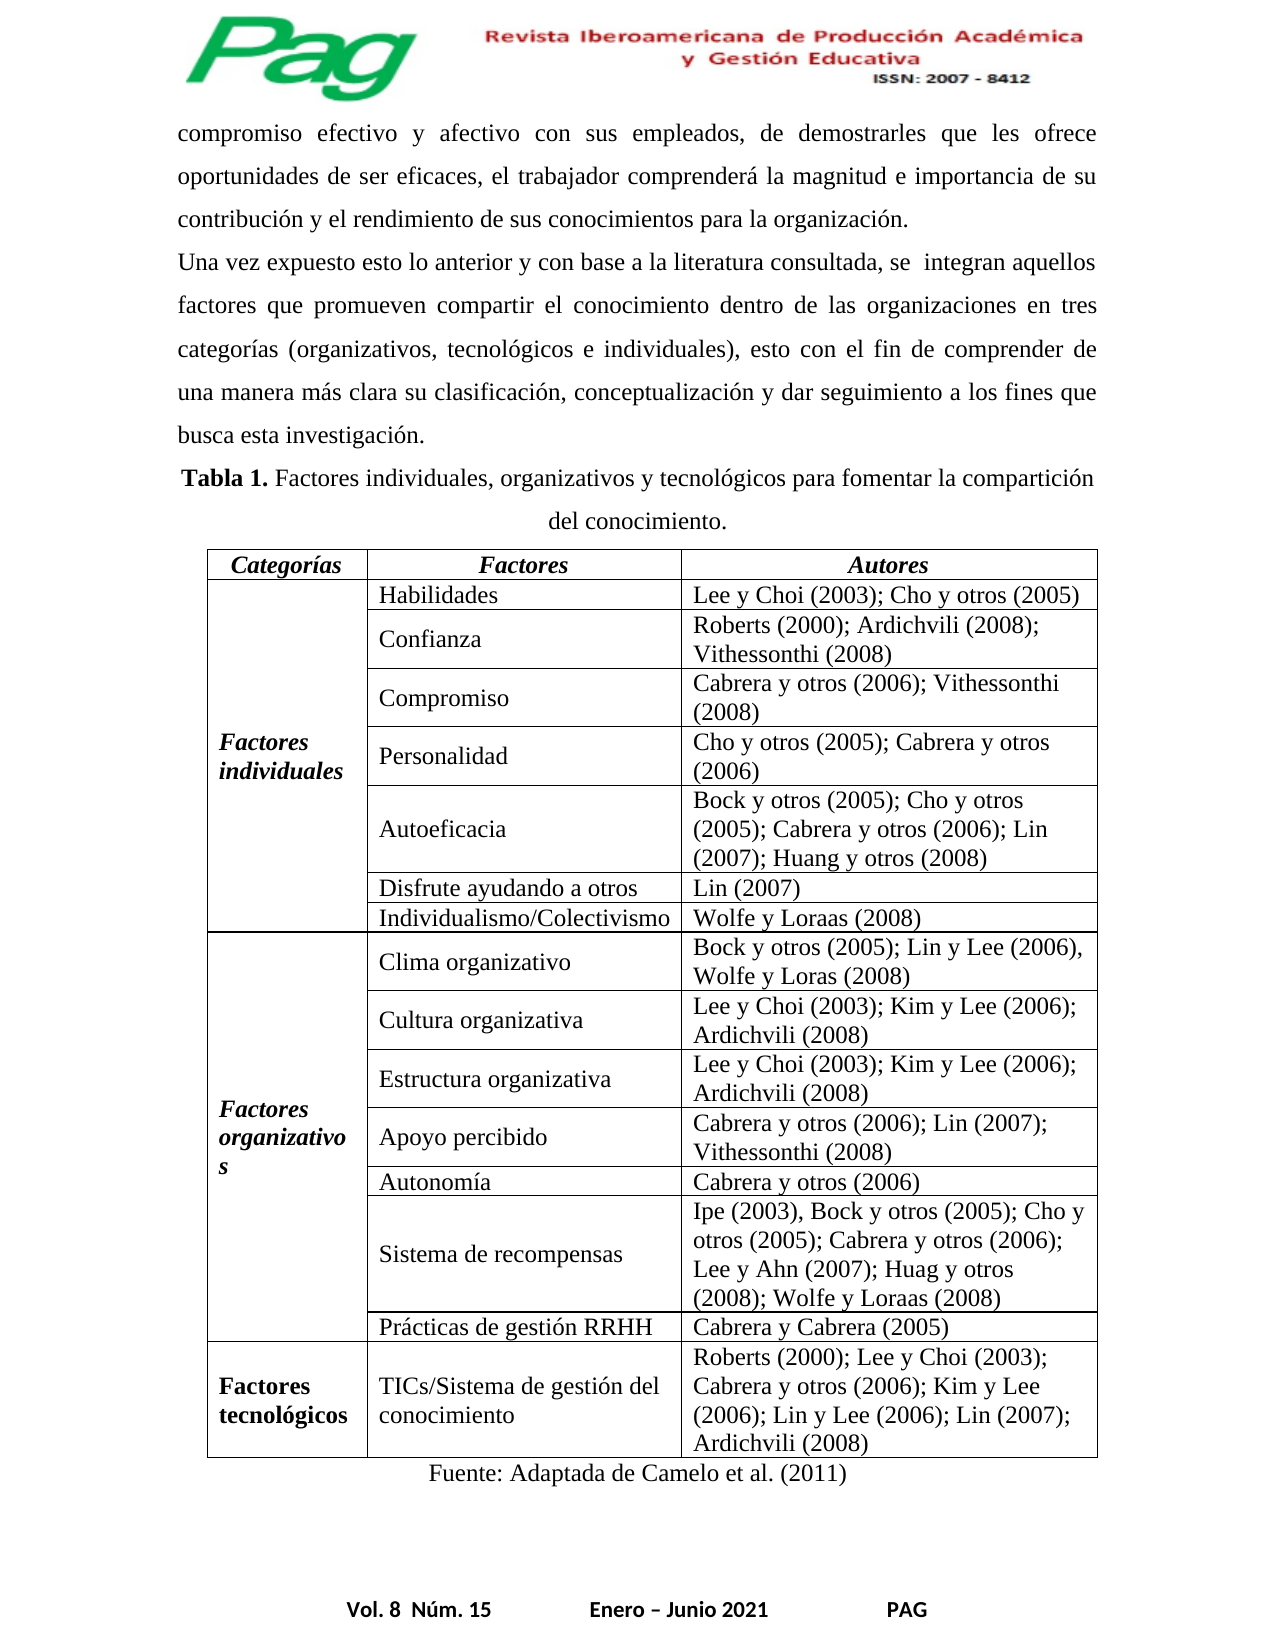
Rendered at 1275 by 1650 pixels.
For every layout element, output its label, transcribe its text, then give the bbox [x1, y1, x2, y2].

text Una vez expuesto esto lo anterior y con base a la literatura consultada, se integran aquellos factores que promueven compartir el conocimiento dentro de las organizaciones en tres categorías (organizativos, tecnológicos e individuales), esto con el fin de comprender de una manera más clara su clasificación, conceptualización y dar seguimiento a los fines que busca esta investigación. [177, 247, 1098, 449]
table_header Categorías [208, 550, 367, 579]
table_cell Roberts (2000); Ardichvili (2008); Vithessonthi (2008) [682, 610, 1097, 667]
table_cell Bock y otros (2005); Cho y otros (2005); Cabrera y otros (2006); Lin (2007); Huang y otros (2008) [682, 786, 1097, 872]
table_cell Cabrera y Cabrera (2005) [682, 1313, 1097, 1341]
table_cell Lin (2007) [682, 873, 1097, 902]
table_cell Cabrera y otros (2006); Lin (2007); Vithessonthi (2008) [682, 1108, 1097, 1166]
table_cell Clima organizativo [368, 933, 681, 990]
table_cell Apoyo percibido [368, 1108, 681, 1166]
table_cell TICs/Sistema de gestión del conocimiento [368, 1342, 681, 1457]
table_cell Wolfe y Loraas (2008) [682, 903, 1097, 931]
table_cell Lee y Choi (2003); Kim y Lee (2006); Ardichvili (2008) [682, 1050, 1097, 1107]
table_header Factores [368, 550, 681, 579]
table_cell Ipe (2003), Bock y otros (2005); Cho y otros (2005); Cabrera y otros (2006); Lee y Ahn (2007); Huag y otros (2008); Wolfe y Loraas (2008) [682, 1196, 1097, 1311]
table_cell Cabrera y otros (2006); Vithessonthi (2008) [682, 669, 1097, 726]
table_cell Estructura organizativa [368, 1050, 681, 1107]
table_cell Habilidades [368, 580, 681, 609]
table_cell Confianza [368, 610, 681, 667]
table_cell Bock y otros (2005); Lin y Lee (2006), Wolfe y Loras (2008) [682, 933, 1097, 990]
table_cell Factores organizativos [208, 933, 367, 1341]
table_cell Individualismo/Colectivismo [368, 903, 681, 931]
table_cell Sistema de recompensas [368, 1196, 681, 1311]
table_cell Lee y Choi (2003); Kim y Lee (2006); Ardichvili (2008) [682, 991, 1097, 1048]
picture [177, 14, 1098, 115]
table_cell Personalidad [368, 727, 681, 784]
table_cell Autoeficacia [368, 786, 681, 872]
table_cell Autonomía [368, 1167, 681, 1195]
table_cell Cho y otros (2005); Cabrera y otros (2006) [682, 727, 1097, 784]
table_cell Roberts (2000); Lee y Choi (2003); Cabrera y otros (2006); Kim y Lee (2006); Lin y Lee (2006); Lin (2007); Ardichvili (2008) [682, 1342, 1097, 1457]
table_cell Disfrute ayudando a otros [368, 873, 681, 902]
text Fuente: Adaptada de Camelo et al. (2011) [177, 1458, 1098, 1487]
table_header Autores [682, 550, 1097, 579]
text Tabla 1. Factores individuales, organizativos y tecnológicos para fomentar la compartición del conocimiento. [177, 463, 1098, 535]
table_cell Lee y Choi (2003); Cho y otros (2005) [682, 580, 1097, 609]
table_cell Factores individuales [208, 580, 367, 931]
table_cell Compromiso [368, 669, 681, 726]
table_cell Cultura organizativa [368, 991, 681, 1048]
table_cell Cabrera y otros (2006) [682, 1167, 1097, 1195]
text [177, 118, 1098, 233]
table_cell Factores tecnológicos [208, 1342, 367, 1457]
table_cell Prácticas de gestión RRHH [368, 1313, 681, 1341]
